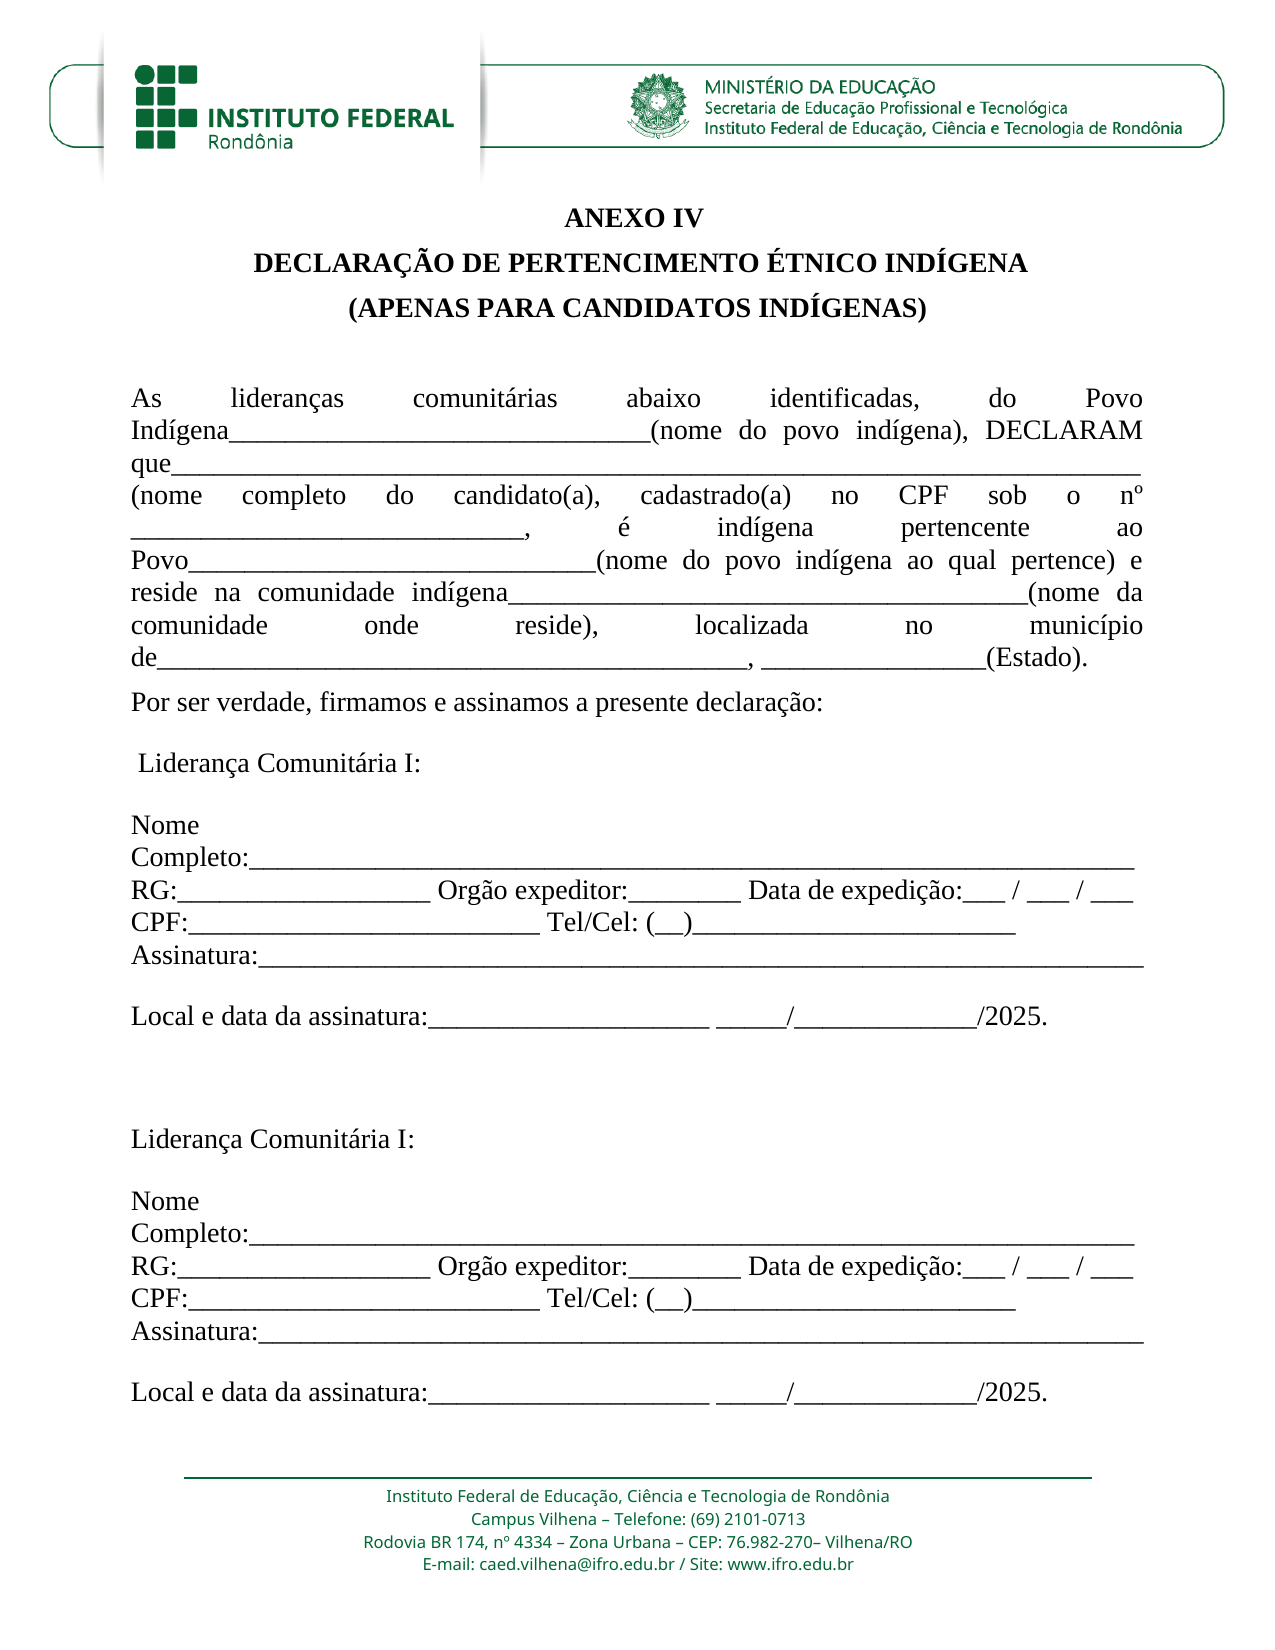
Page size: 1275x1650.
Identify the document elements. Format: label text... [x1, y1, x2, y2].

text Local e data da assinatura:____________________ _____/_____________/2025. [131, 1375, 1157, 1407]
text Liderança Comunitária I: [131, 1122, 1157, 1155]
picture [0, 0, 1275, 207]
text ANEXO IV [131, 201, 1144, 234]
text (APENAS PARA CANDIDATOS INDÍGENAS) [131, 291, 1144, 323]
text Por ser verdade, firmamos e assinamos a presente declaração: [131, 685, 1144, 717]
text Nome Completo:_______________________________________________________________ RG:__________________ Orgão expeditor:________ Data de expedição:___ / ___ / ___ CPF:_________________________ Tel/Cel: (__)_______________________ Assinatura:_______________________________________________________________ [131, 1184, 1157, 1346]
text Nome Completo:_______________________________________________________________ RG:__________________ Orgão expeditor:________ Data de expedição:___ / ___ / ___ CPF:_________________________ Tel/Cel: (__)_______________________ Assinatura:_______________________________________________________________ [131, 808, 1157, 970]
text DECLARAÇÃO DE PERTENCIMENTO ÉTNICO INDÍGENA [131, 246, 1144, 279]
text Liderança Comunitária I: [131, 747, 1157, 779]
text As lideranças comunitárias abaixo identificadas, do Povo Indígena______________________________(nome do povo indígena), DECLARAM que_____________________________________________________________________(nome completo do candidato(a), cadastrado(a) no CPF sob o nº ____________________________, é indígena pertencente ao Povo_____________________________(nome do povo indígena ao qual pertence) e reside na comunidade indígena_____________________________________(nome da comunidade onde reside), localizada no município de__________________________________________, ________________(Estado). [131, 381, 1144, 672]
text Local e data da assinatura:____________________ _____/_____________/2025. [131, 999, 1157, 1032]
